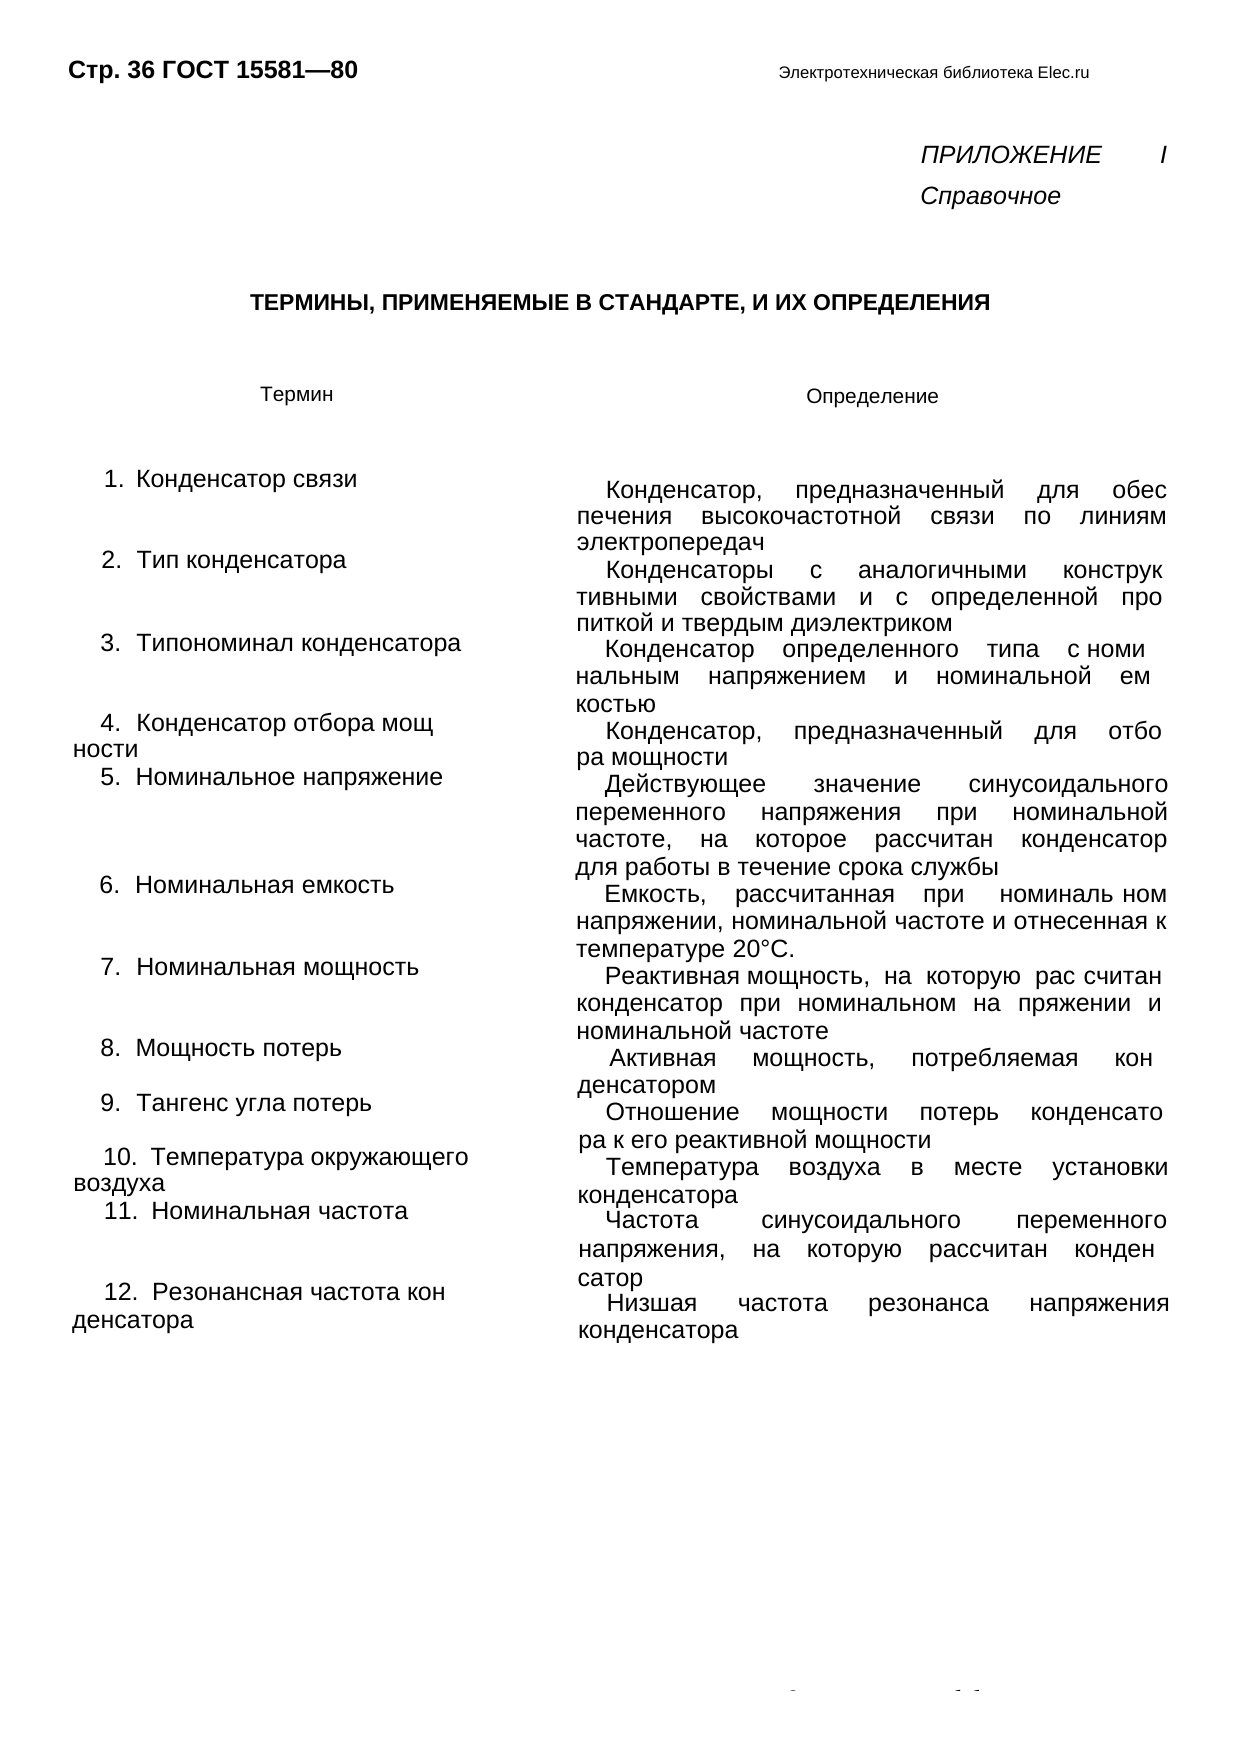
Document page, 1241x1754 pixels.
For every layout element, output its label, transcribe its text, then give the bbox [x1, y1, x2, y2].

text ПРИЛОЖЕНИЕ I [56, 140, 1167, 169]
list Номинальная мощность [100, 952, 469, 981]
text Конденсаторы с аналогичными конструк­ тивными свойствами и с определенной про­ питкой и твердым диэлектриком [576, 557, 1163, 637]
text Температура воздуха в месте установки конденсатора [577, 1153, 1169, 1208]
text конденсатора [578, 1316, 1182, 1344]
list Номинальная частота [104, 1197, 469, 1225]
text Действующее значение синусоидального переменного напряжения при номинальной частоте, на которое рассчитан конденсатор для работы в течение срока службы [575, 771, 1168, 880]
list Тангенс угла потерь [100, 1088, 469, 1117]
list Тип конденсатора [101, 545, 469, 574]
text Частота синусоидального переменного [578, 1209, 1182, 1234]
text Электротехническая библиотека Elec.ru [778, 63, 1182, 82]
list Мощность потерь [100, 1033, 469, 1062]
text Отношение мощности потерь конденсато­ ра к его реактивной мощности [578, 1099, 1164, 1153]
list Конденсатор отбора мощ­ ности [73, 711, 442, 763]
text ТЕРМИНЫ, ПРИМЕНЯЕМЫЕ В СТАНДАРТЕ, И ИХ ОПРЕДЕЛЕНИЯ [250, 289, 1182, 315]
list Номинальная емкость [99, 870, 469, 899]
list Резонансная частота кон­ денсатора [72, 1279, 455, 1333]
text Конденсатор, предназначенный для обес­ печения высокочастотной связи по линиям электропередач [577, 477, 1167, 556]
text Стр. 36 ГОСТ 15581—80 [68, 55, 359, 84]
list Типономинал конденсатора [100, 628, 469, 656]
text Конденсатор, предназначенный для отбо­ ра мощности [576, 718, 1163, 771]
text напряжения, на которую рассчитан конден­ сатор [577, 1234, 1164, 1292]
text нальным напряжением и номинальной ем­ костью [575, 663, 1160, 718]
list Конденсатор связи [73, 464, 469, 493]
list Номинальное напряжение [100, 763, 469, 791]
text Активная мощность, потребляемая кон­ [609, 1046, 1182, 1072]
text Емкость, рассчитанная при номиналь­ ном напряжении, номинальной частоте и отнесенная к температуре 20°С. [576, 880, 1167, 962]
text Низшая частота резонанса напряжения [606, 1292, 1182, 1316]
text Конденсатор определенного типа с номи­ [575, 637, 1182, 662]
list Температура окружающего воздуха [73, 1144, 469, 1197]
text Реактивная мощность, на которую рас­ считан конденсатор при номинальном на­ пряжении и номинальной частоте [576, 962, 1162, 1044]
text Термин Определение [260, 382, 1182, 408]
text денсатором [577, 1072, 1182, 1099]
text Справочное [920, 181, 1182, 209]
